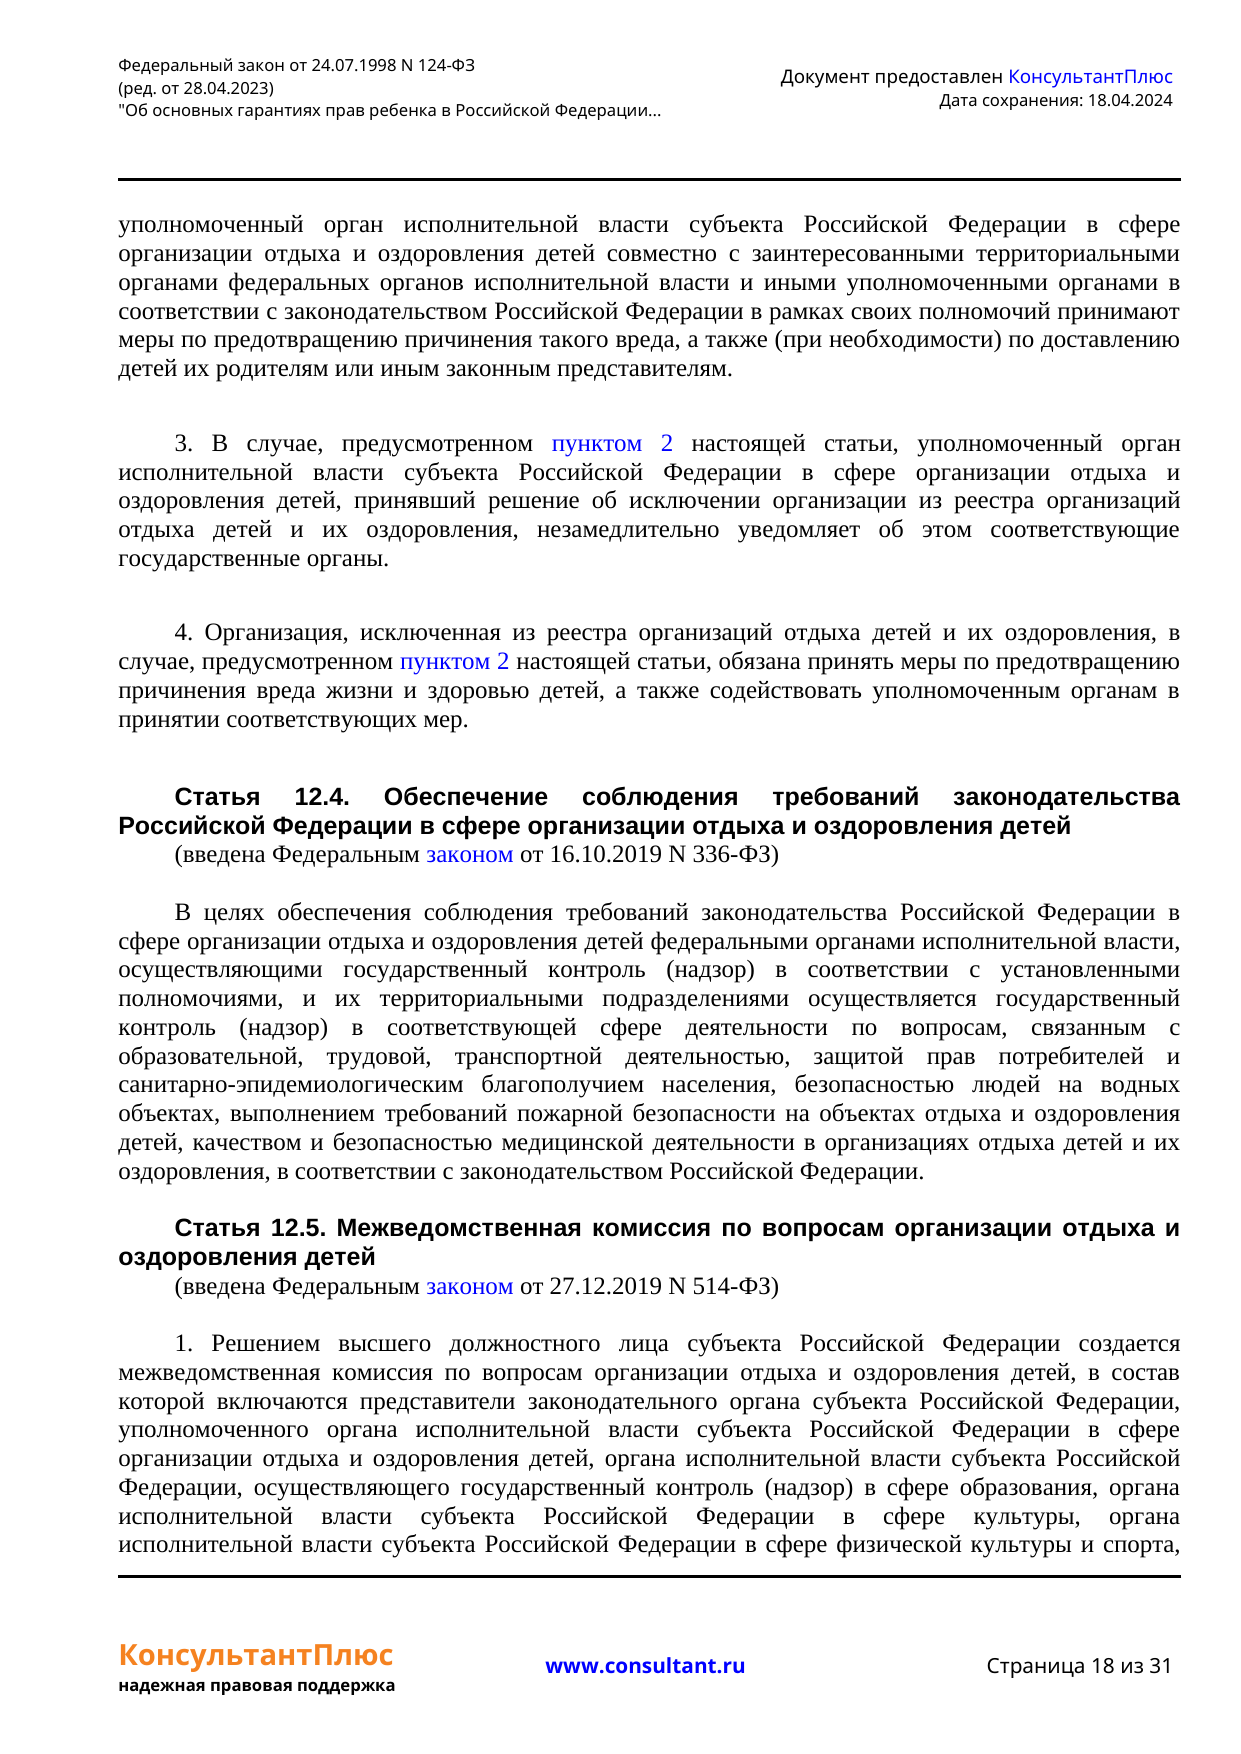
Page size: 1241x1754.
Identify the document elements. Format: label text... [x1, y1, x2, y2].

text 4. Организация, исключенная из реестра организаций отдыха детей и их оздоровления, в случае, предусмотренном пунктом 2 настоящей статьи, обязана принять меры по предотвращению причинения вреда жизни и здоровью детей, а также содействовать уполномоченным органам в принятии соответствующих мер. [118, 617, 1181, 732]
text В целях обеспечения соблюдения требований законодательства Российской Федерации в сфере организации отдыха и оздоровления детей федеральными органами исполнительной власти, осуществляющими государственный контроль (надзор) в соответствии с установленными полномочиями, и их территориальными подразделениями осуществляется государственный контроль (надзор) в соответствующей сфере деятельности по вопросам, связанным с образовательной, трудовой, транспортной деятельностью, защитой прав потребителей и санитарно-эпидемиологическим благополучием населения, безопасностью людей на водных объектах, выполнением требований пожарной безопасности на объектах отдыха и оздоровления детей, качеством и безопасностью медицинской деятельности в организациях отдыха детей и их оздоровления, в соответствии с законодательством Российской Федерации. [118, 897, 1181, 1184]
title Статья 12.5. Межведомственная комиссия по вопросам организации отдыха и оздоровления детей [118, 1213, 1181, 1271]
title Статья 12.4. Обеспечение соблюдения требований законодательства Российской Федерации в сфере организации отдыха и оздоровления детей [118, 782, 1181, 839]
text (введена Федеральным законом от 16.10.2019 N 336-ФЗ) [118, 839, 1181, 868]
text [118, 1328, 1181, 1558]
text 3. В случае, предусмотренном пунктом 2 настоящей статьи, уполномоченный орган исполнительной власти субъекта Российской Федерации в сфере организации отдыха и оздоровления детей, принявший решение об исключении организации из реестра организаций отдыха детей и их оздоровления, незамедлительно уведомляет об этом соответствующие государственные органы. [118, 428, 1181, 572]
text (введена Федеральным законом от 27.12.2019 N 514-ФЗ) [118, 1271, 1181, 1299]
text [118, 209, 1181, 382]
